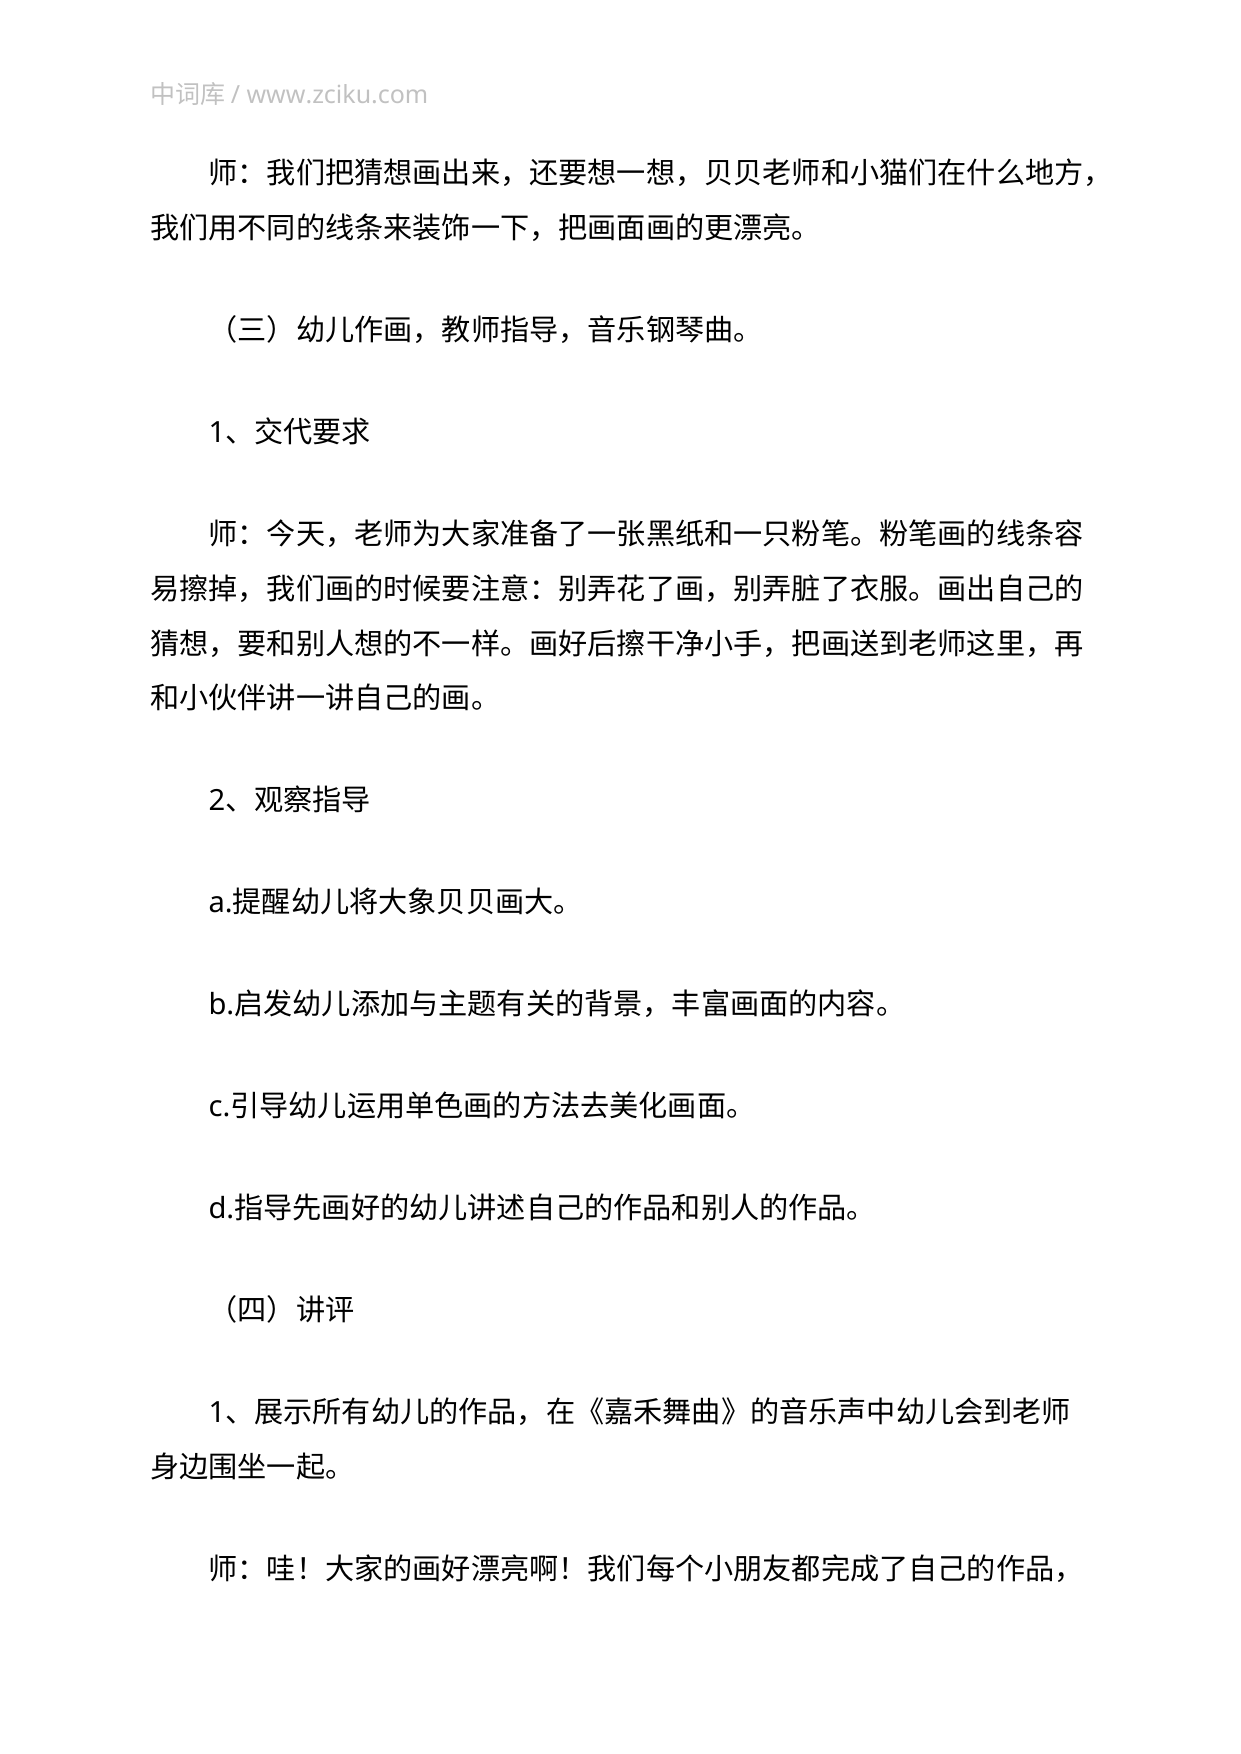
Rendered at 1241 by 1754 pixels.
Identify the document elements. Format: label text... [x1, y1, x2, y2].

text （三）幼儿作画，教师指导，音乐钢琴曲。 [150, 307, 1090, 349]
text a.提醒幼儿将大象贝贝画大。 [150, 879, 1090, 921]
text （四）讲评 [150, 1287, 1090, 1329]
text 2、观察指导 [150, 777, 1090, 819]
text b.启发幼儿添加与主题有关的背景，丰富画面的内容。 [150, 981, 1090, 1023]
text 师：今天，老师为大家准备了一张黑纸和一只粉笔。粉笔画的线条容易擦掉，我们画的时候要注意：别弄花了画，别弄脏了衣服。画出自己的猜想，要和别人想的不一样。画好后擦干净小手，把画送到老师这里，再和小伙伴讲一讲自己的画。 [150, 510, 1090, 717]
text d.指导先画好的幼儿讲述自己的作品和别人的作品。 [150, 1185, 1090, 1227]
text c.引导幼儿运用单色画的方法去美化画面。 [150, 1083, 1090, 1125]
text 1、交代要求 [150, 408, 1090, 451]
text 1、展示所有幼儿的作品，在《嘉禾舞曲》的音乐声中幼儿会到老师身边围坐一起。 [150, 1388, 1090, 1486]
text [150, 1545, 1090, 1588]
text 师：我们把猜想画出来，还要想一想，贝贝老师和小猫们在什么地方，我们用不同的线条来装饰一下，把画面画的更漂亮。 [150, 150, 1090, 247]
